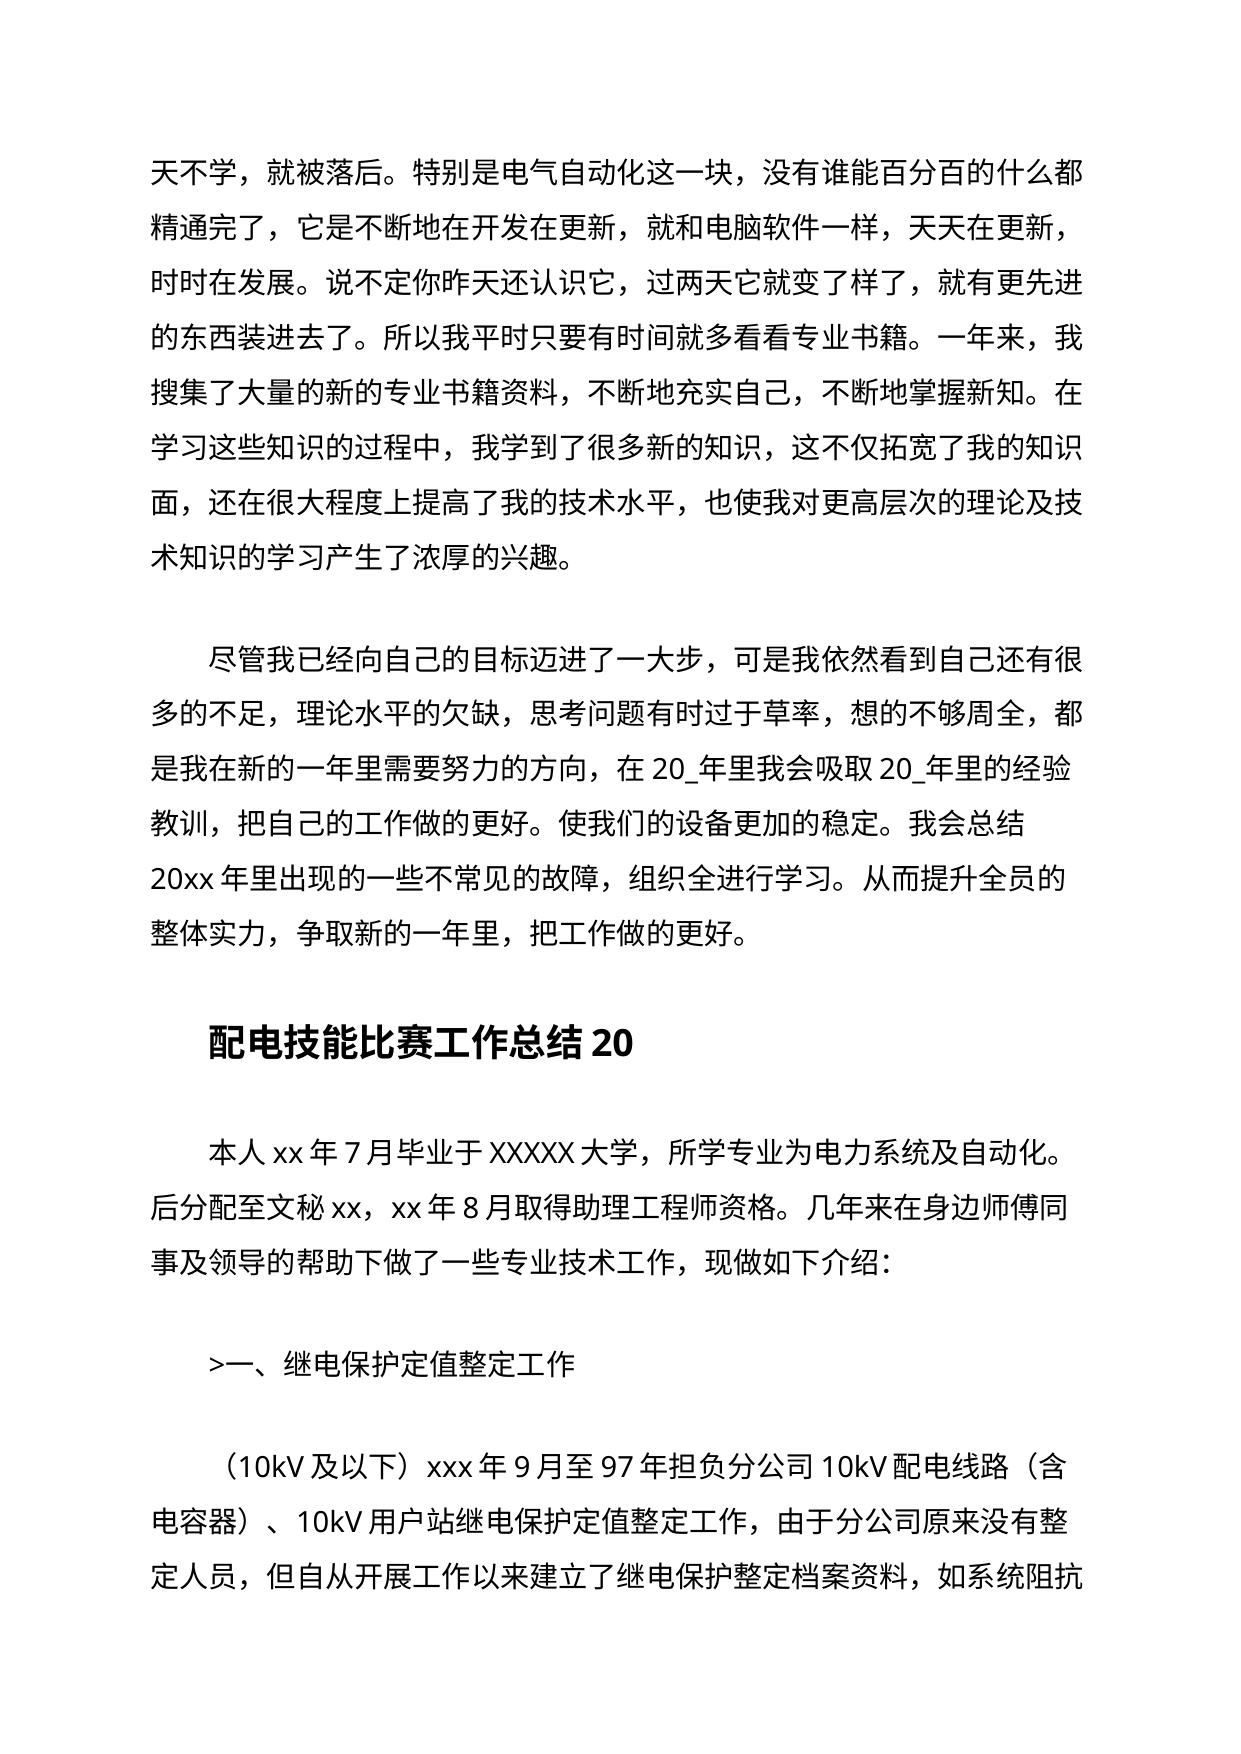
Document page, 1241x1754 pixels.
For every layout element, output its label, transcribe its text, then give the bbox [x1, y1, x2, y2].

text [150, 150, 1090, 577]
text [150, 1444, 1090, 1596]
text 本人xx年7月毕业于XXXXX大学，所学专业为电力系统及自动化。后分配至文秘xx，xx年8月取得助理工程师资格。几年来在身边师傅同事及领导的帮助下做了一些专业技术工作，现做如下介绍： [150, 1130, 1090, 1282]
text 配电技能比赛工作总结20 [150, 1012, 1090, 1067]
text >一、继电保护定值整定工作 [150, 1342, 1090, 1384]
text 尽管我已经向自己的目标迈进了一大步，可是我依然看到自己还有很多的不足，理论水平的欠缺，思考问题有时过于草率，想的不够周全，都是我在新的一年里需要努力的方向，在20_年里我会吸取20_年里的经验教训，把自己的工作做的更好。使我们的设备更加的稳定。我会总结20xx年里出现的一些不常见的故障，组织全进行学习。从而提升全员的整体实力，争取新的一年里，把工作做的更好。 [150, 636, 1090, 953]
